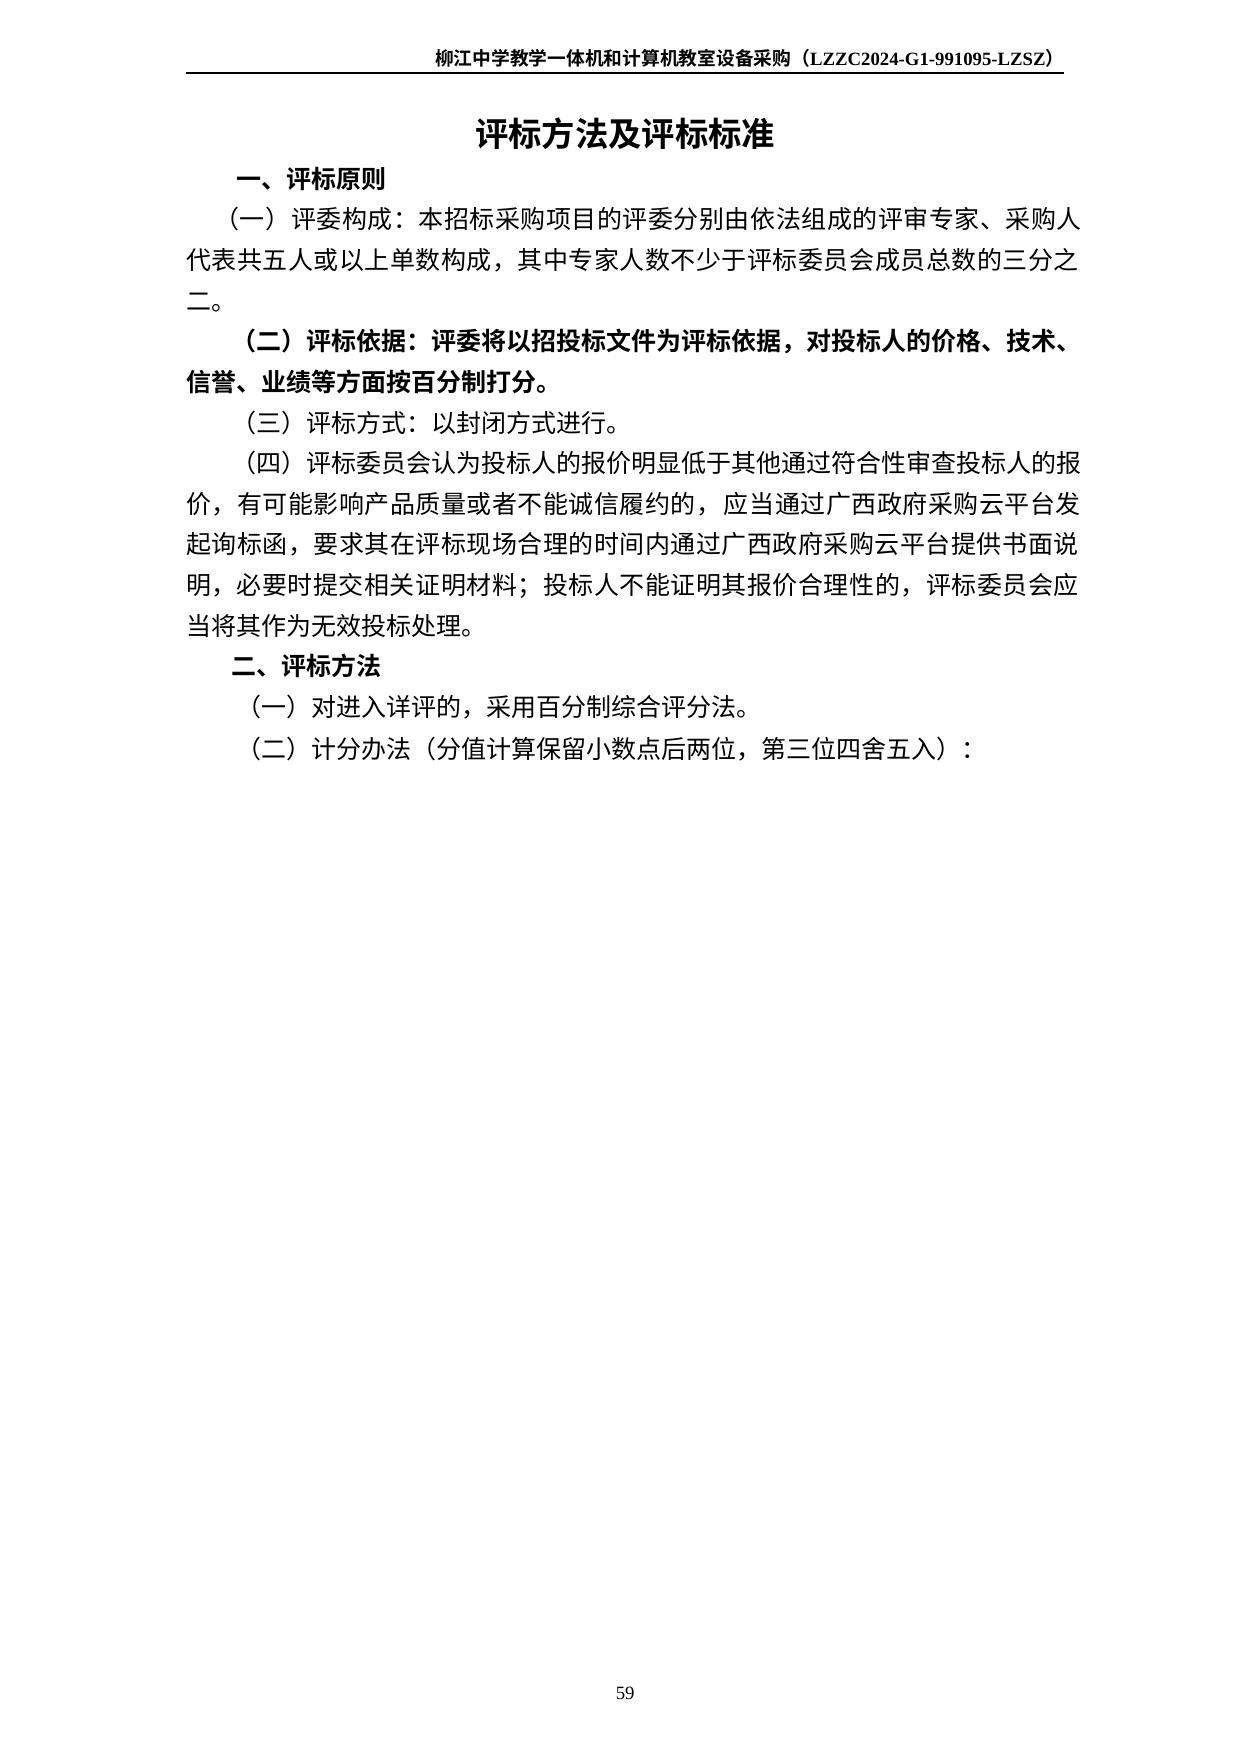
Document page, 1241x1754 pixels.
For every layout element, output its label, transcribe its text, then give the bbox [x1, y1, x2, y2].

text 评标方法及评标标准 [186, 107, 1064, 156]
text （一）评委构成：本招标采购项目的评委分别由依法组成的评审专家、采购人代表共五人或以上单数构成，其中专家人数不少于评标委员会成员总数的三分之二。 [186, 196, 1082, 318]
text 一、评标原则 [186, 156, 1082, 196]
text （二）评标依据：评委将以招投标文件为评标依据，对投标人的价格、技术、信誉、业绩等方面按百分制打分。 [186, 318, 1082, 399]
text 二、评标方法 [186, 643, 1082, 684]
text （四）评标委员会认为投标人的报价明显低于其他通过符合性审查投标人的报价，有可能影响产品质量或者不能诚信履约的，应当通过广西政府采购云平台发起询标函，要求其在评标现场合理的时间内通过广西政府采购云平台提供书面说明，必要时提交相关证明材料；投标人不能证明其报价合理性的，评标委员会应当将其作为无效投标处理。 [186, 440, 1082, 643]
text （二）计分办法（分值计算保留小数点后两位，第三位四舍五入）： [186, 724, 1064, 766]
text （一）对进入详评的，采用百分制综合评分法。 [186, 684, 1082, 724]
text （三）评标方式：以封闭方式进行。 [186, 399, 1082, 440]
